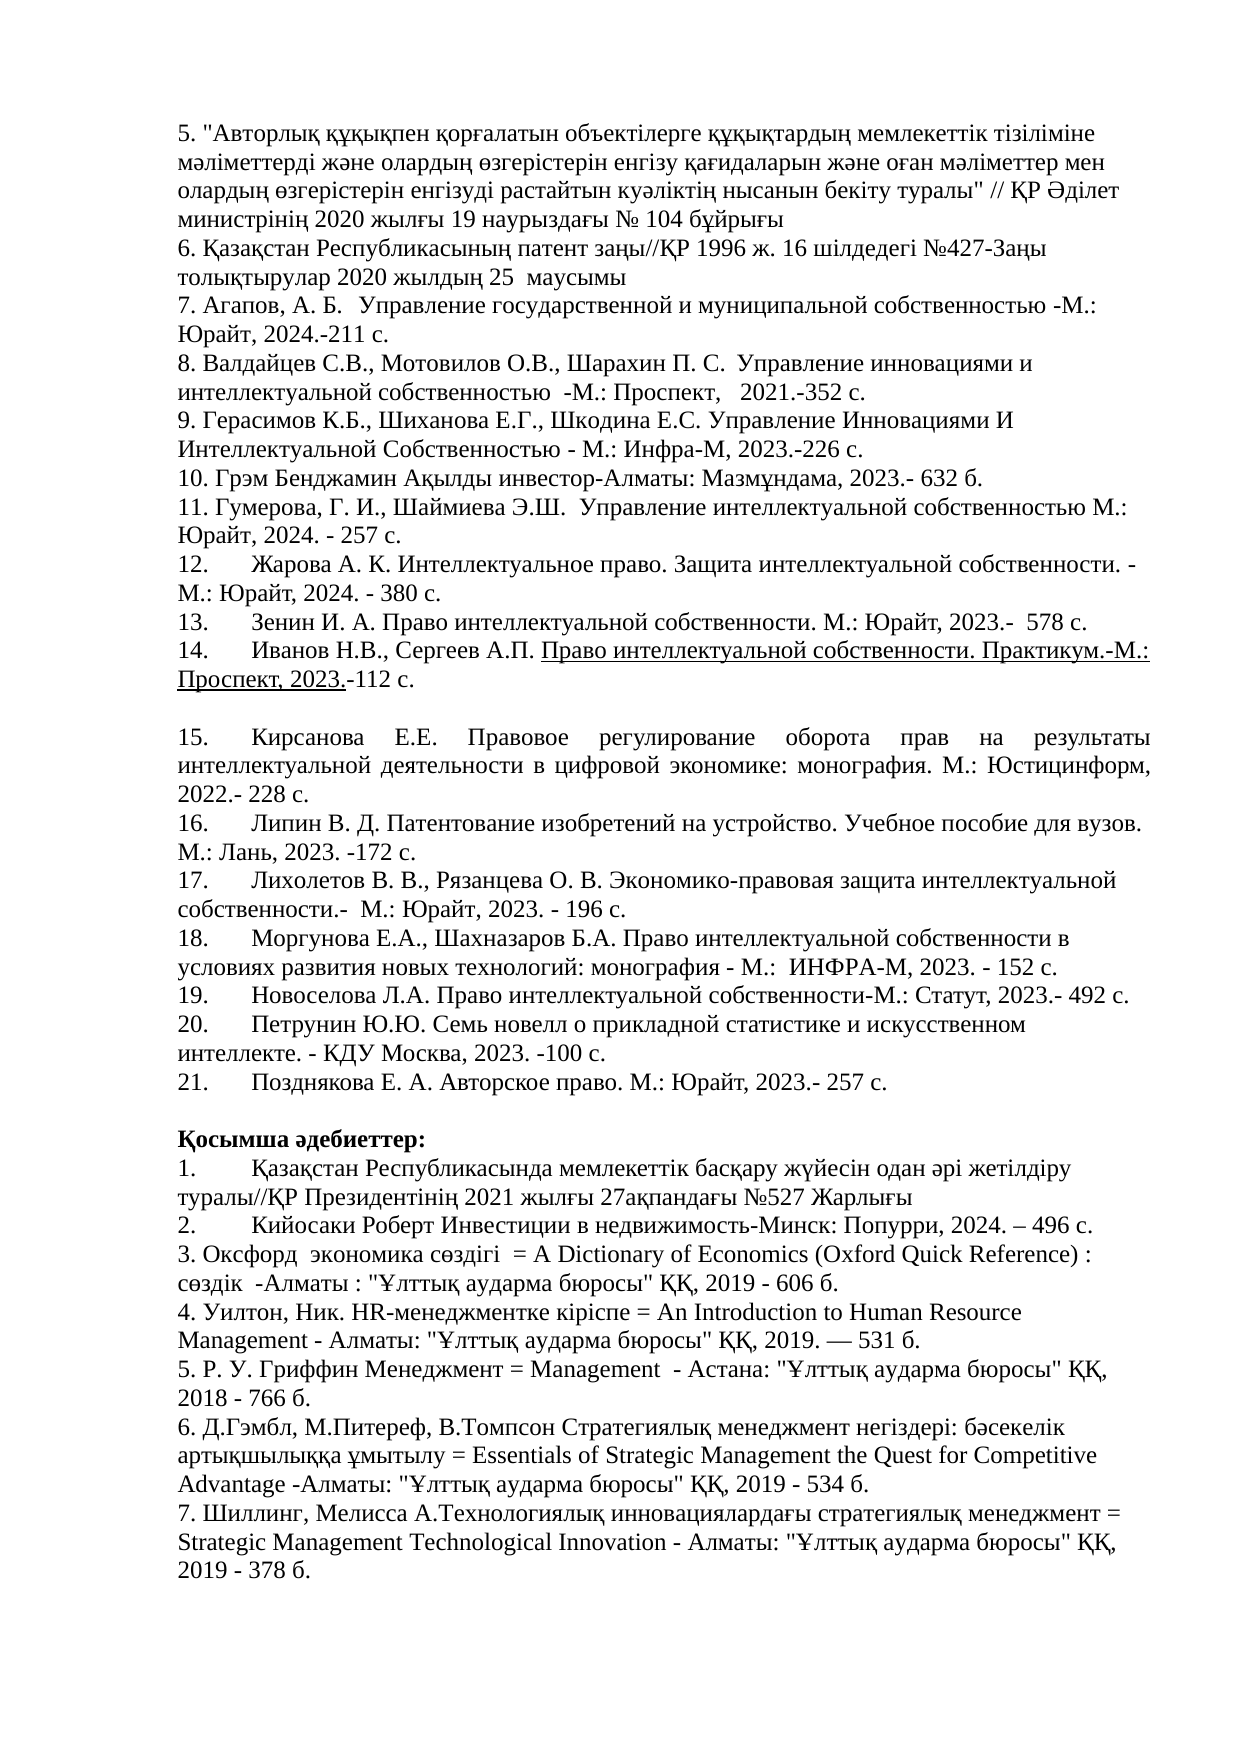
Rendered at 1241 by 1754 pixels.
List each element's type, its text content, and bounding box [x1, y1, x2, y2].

text 3. Оксфорд экономика сөздігі = A Dictionary of Economics (Oxford Quick Reference) : сөздік -Алматы : "Ұлттық аударма бюросы" ҚҚ, 2019 - 606 б. [177, 1239, 1152, 1297]
text 11. Гумерова, Г. И., Шаймиева Э.Ш. Управление интеллектуальной собственностью М.: Юрайт, 2024. - 257 с. [177, 492, 1152, 549]
text 4. Уилтон, Ник. HR-менеджментке кіріспе = An Introduction to Human Resource Management - Алматы: "Ұлттық аударма бюросы" ҚҚ, 2019. — 531 б. [177, 1297, 1152, 1354]
text 9. Герасимов К.Б., Шиханова Е.Г., Шкодина Е.С. Управление Инновациями И Интеллектуальной Собственностью - М.: Инфра-М, 2023.-226 с. [177, 406, 1152, 463]
text 5. "Авторлық құқықпен қорғалатын объектілерге құқықтардың мемлекеттік тізіліміне мәліметтерді және олардың өзгерістерін енгізу қағидаларын және оған мәліметтер мен олардың өзгерістерін енгізуді растайтын куәліктің нысанын бекіту туралы" // ҚР Әділет министрінің 2020 жылғы 19 наурыздағы № 104 бұйрығы [177, 118, 1152, 233]
list Новоселова Л.А. Право интеллектуальной собственности-М.: Статут, 2023.- 492 с. [177, 981, 430, 1009]
list Моргунова Е.А., Шахназаров Б.А. Право интеллектуальной собственности в условиях развития новых технологий: монография - М.: ИНФРА-М, 2023. - 152 с. [177, 923, 1152, 981]
list Зенин И. А. Право интеллектуальной собственности. М.: Юрайт, 2023.- 578 с. [177, 607, 1152, 636]
list Жарова А. К. Интеллектуальное право. Защита интеллектуальной собственности. - М.: Юрайт, 2024. - 380 с. [177, 549, 1152, 607]
list Позднякова Е. А. Авторское право. М.: Юрайт, 2023.- 257 с. [177, 1067, 1152, 1096]
text Қосымша әдебиеттер: [177, 1124, 1152, 1153]
text 8. Валдайцев С.В., Мотовилов О.В., Шарахин П. С. Управление инновациями и интеллектуальной собственностью -М.: Проспект, 2021.-352 с. [177, 348, 1152, 406]
list Липин В. Д. Патентование изобретений на устройство. Учебное пособие для вузов. М.: Лань, 2023. -172 с. [177, 808, 1152, 866]
text 5. Р. У. Гриффин Менеджмент = Management - Астана: "Ұлттық аударма бюросы" ҚҚ, 2018 - 766 б. [177, 1354, 1152, 1412]
list Кийосаки Роберт Инвестиции в недвижимость-Минск: Попурри, 2024. – 496 с. [177, 1211, 1152, 1239]
list Иванов Н.В., Сергеев А.П. Право интеллектуальной собственности. Практикум.-М.: Проспект, 2023.-112 с. [177, 636, 1152, 693]
text 6. Д.Гэмбл, М.Питереф, В.Томпсон Стратегиялық менеджмент негіздері: бәсекелік артықшылыққа ұмытылу = Essentials of Strategic Management the Quest for Competitive Advantage -Алматы: "Ұлттық аударма бюросы" ҚҚ, 2019 - 534 б. [177, 1412, 1152, 1498]
list Лихолетов В. В., Рязанцева О. В. Экономико-правовая защита интеллектуальной собственности.- М.: Юрайт, 2023. - 196 с. [177, 866, 1152, 923]
list Қазақстан Республикасында мемлекеттік басқару жүйесін одан әрі жетілдіру туралы//ҚР Президентінің 2021 жылғы 27ақпандағы №527 Жарлығы [177, 1153, 1152, 1211]
text 10. Грэм Бенджамин Ақылды инвестор-Алматы: Мазмұндама, 2023.- 632 б. [177, 463, 1152, 492]
text 6. Қазақстан Республикасының патент заңы//ҚР 1996 ж. 16 шілдедегі №427-Заңы толықтырулар 2020 жылдың 25 маусымы [177, 233, 1152, 291]
text 7. Агапов, А. Б. Управление государственной и муниципальной собственностью -М.: Юрайт, 2024.-211 с. [177, 291, 1152, 348]
text 7. Шиллинг, Мелисса А.Технологиялық инновациялардағы стратегиялық менеджмент = Strategic Management Technological Innovation - Алматы: "Ұлттық аударма бюросы" ҚҚ, 2019 - 378 б. [177, 1498, 1152, 1584]
list Петрунин Ю.Ю. Семь новелл о прикладной статистике и искусственном интеллекте. - КДУ Москва, 2023. -100 с. [177, 1009, 1152, 1067]
list Новоселова Л.А. Право интеллектуальной собственности-М.: Статут, 2023.- 492 с. [436, 981, 1152, 1009]
list Кирсанова Е.Е. Правовое регулирование оборота прав на результаты интеллектуальной деятельности в цифровой экономике: монография. М.: Юстицинформ, 2022.- 228 с. [177, 722, 1152, 808]
